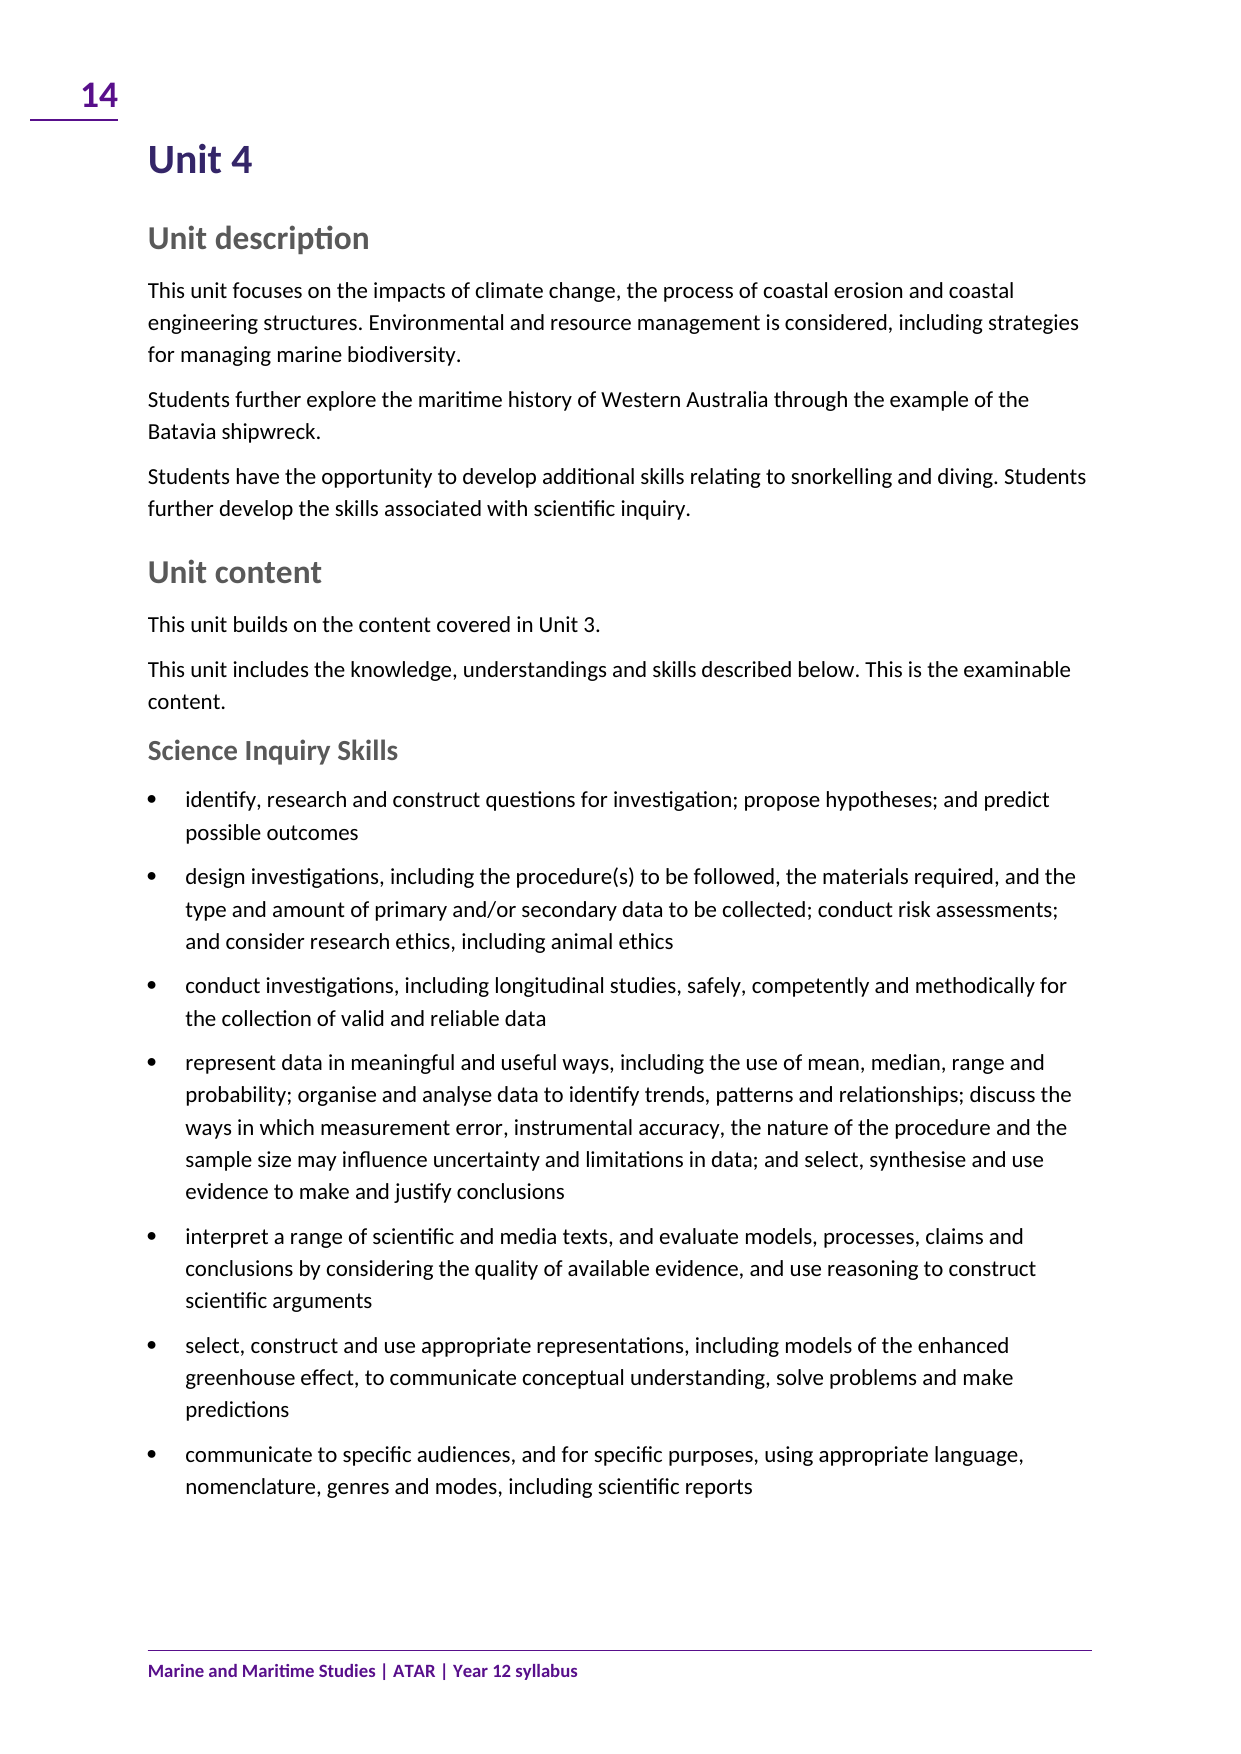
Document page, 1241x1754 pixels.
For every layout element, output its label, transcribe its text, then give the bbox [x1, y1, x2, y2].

list represent data in meaningful and useful ways, including the use of mean, median, range and probability; organise and analyse data to identify trends, patterns and relationships; discuss the ways in which measurement error, instrumental accuracy, the nature of the procedure and the sample size may influence uncertainty and limitations in data; and select, synthesise and use evidence to make and justify conclusions [148, 1048, 1092, 1205]
list conduct investigations, including longitudinal studies, safely, competently and methodically for the collection of valid and reliable data [148, 972, 1092, 1032]
text Students further explore the maritime history of Western Australia through the example of the Batavia shipwreck. [148, 385, 1092, 445]
text This unit focuses on the impacts of climate change, the process of coastal erosion and coastal engineering structures. Environmental and resource management is considered, including strategies for managing marine biodiversity. [148, 276, 1092, 368]
list interpret a range of scientific and media texts, and evaluate models, processes, claims and conclusions by considering the quality of available evidence, and use reasoning to construct scientific arguments [148, 1222, 1092, 1314]
subtitle Unit description [148, 217, 1092, 257]
list select, construct and use appropriate representations, including models of the enhanced greenhouse effect, to communicate conceptual understanding, solve problems and make predictions [148, 1331, 1092, 1423]
text This unit builds on the content covered in Unit 3. [148, 611, 1092, 639]
subtitle Science Inquiry Skills [148, 732, 1092, 768]
text Students have the opportunity to develop additional skills relating to snorkelling and diving. Students further develop the skills associated with scientific inquiry. [148, 462, 1092, 522]
list design investigations, including the procedure(s) to be followed, the materials required, and the type and amount of primary and/or secondary data to be collected; conduct risk assessments; and consider research ethics, including animal ethics [148, 862, 1092, 955]
list identify, research and construct questions for investigation; propose hypotheses; and predict possible outcomes [148, 786, 1092, 846]
list communicate to specific audiences, and for specific purposes, using appropriate language, nomenclature, genres and modes, including scientific reports [148, 1440, 1092, 1500]
subtitle Unit content [148, 551, 1092, 592]
subtitle Unit 4 [148, 133, 1092, 184]
text This unit includes the knowledge, understandings and skills described below. This is the examinable content. [148, 655, 1092, 716]
